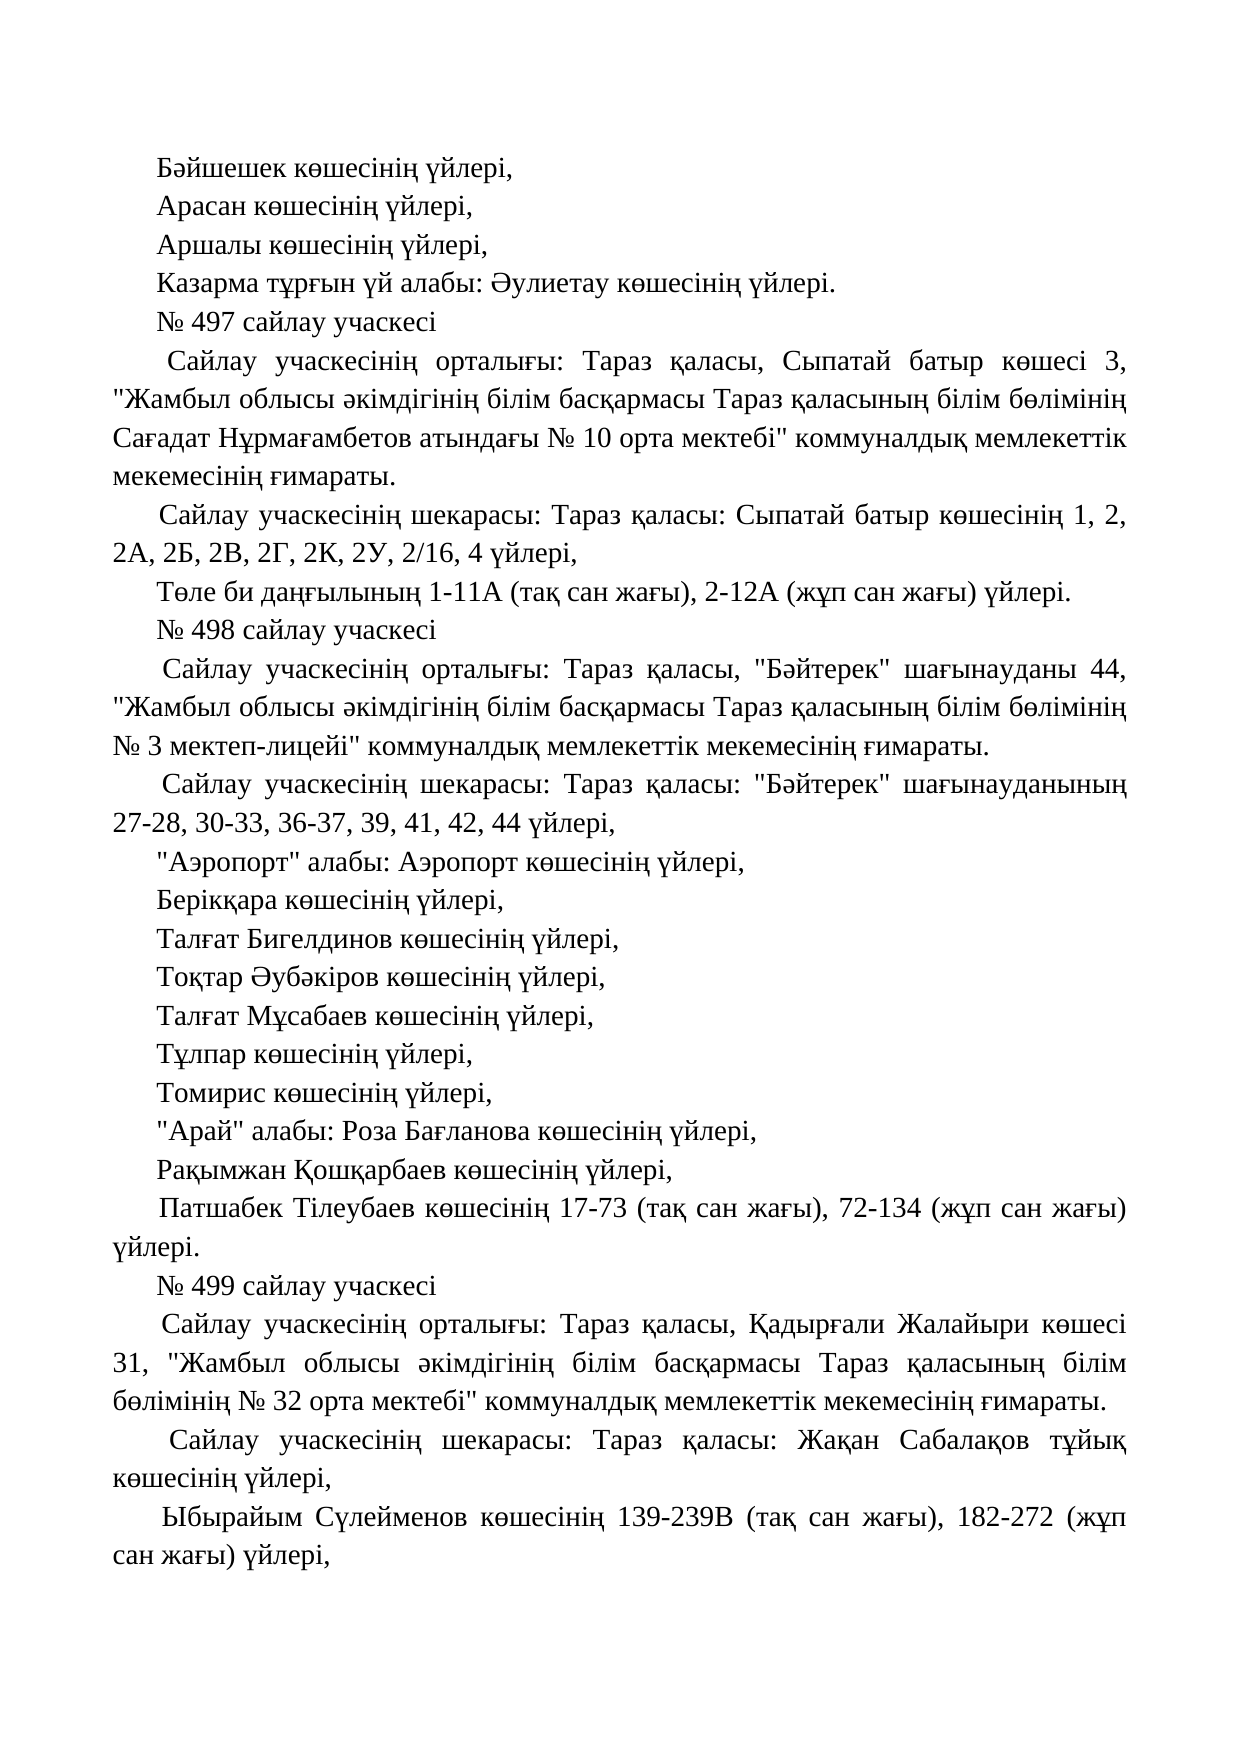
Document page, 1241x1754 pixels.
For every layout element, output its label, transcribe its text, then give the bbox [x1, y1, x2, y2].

text № 499 сайлау учаскесі [112, 1268, 1128, 1301]
text Томирис көшесінің үйлері, [112, 1075, 1128, 1108]
text Бәйшешек көшесінің үйлері, [112, 150, 1128, 183]
text Сайлау учаскесiнiң шекарасы: Тараз қаласы: Жақан Сабалақов тұйық көшесінің үйлері, [112, 1422, 1128, 1494]
text Аршалы көшесінің үйлері, [112, 227, 1128, 261]
text "Аэропорт" алабы: Аэропорт көшесінің үйлері, [112, 844, 1128, 877]
text Сайлау учаскесінің шекарасы: Тараз қаласы: "Бәйтерек" шағынауданының 27-28, 30-33, 36-37, 39, 41, 42, 44 үйлері, [112, 767, 1128, 839]
text № 498 сайлау учаскесі [112, 612, 1128, 646]
text Тоқтар Әубәкіров көшесінің үйлері, [112, 959, 1128, 993]
text Патшабек Тілеубаев көшесінің 17-73 (тақ сан жағы), 72-134 (жұп сан жағы) үйлері. [112, 1191, 1128, 1263]
text Сайлау учаскесiнiң шекарасы: Тараз қаласы: Сыпатай батыр көшесінің 1, 2, 2А, 2Б, 2В, 2Г, 2К, 2У, 2/16, 4 үйлері, [112, 497, 1128, 569]
text "Арай" алабы: Роза Бағланова көшесінің үйлері, [112, 1113, 1128, 1147]
text Сайлау учаскесінің орталығы: Тараз қаласы, "Бәйтерек" шағынауданы 44, "Жамбыл облысы әкімдігінің білім басқармасы Тараз қаласының білім бөлімінің № 3 мектеп-лицейі" коммуналдық мемлекеттік мекемесінің ғимараты. [112, 651, 1128, 762]
text Рақымжан Қошқарбаев көшесінің үйлері, [112, 1152, 1128, 1186]
text Ыбырайым Сүлейменов көшесінің 139-239В (тақ сан жағы), 182-272 (жұп сан жағы) үйлері, [112, 1499, 1128, 1571]
text Сайлау учаскесiнiң орталығы: Тараз қаласы, Сыпатай батыр көшесі 3, "Жамбыл облысы әкімдігінің білім басқармасы Тараз қаласының білім бөлімінің Сағадат Нұрмағамбетов атындағы № 10 орта мектебі" коммуналдық мемлекеттік мекемесінің ғимараты. [112, 343, 1128, 492]
text Тұлпар көшесінің үйлері, [112, 1036, 1128, 1070]
text Талғат Бигелдинов көшесінің үйлері, [112, 921, 1128, 954]
text Казарма тұрғын үй алабы: Әулиетау көшесінің үйлері. [112, 266, 1128, 299]
text Берікқара көшесінің үйлері, [112, 882, 1128, 916]
text Арасан көшесінің үйлері, [112, 188, 1128, 222]
text № 497 сайлау учаскесі [112, 304, 1128, 338]
text Төле би даңғылының 1-11А (тақ сан жағы), 2-12А (жұп сан жағы) үйлері. [112, 574, 1128, 607]
text Сайлау учаскесiнiң орталығы: Тараз қаласы, Қадырғали Жалайыри көшесі 31, "Жамбыл облысы әкімдігінің білім басқармасы Тараз қаласының білім бөлімінің № 32 орта мектебі" коммуналдық мемлекеттік мекемесінің ғимараты. [112, 1306, 1128, 1417]
text Талғат Мұсабаев көшесінің үйлері, [112, 998, 1128, 1031]
